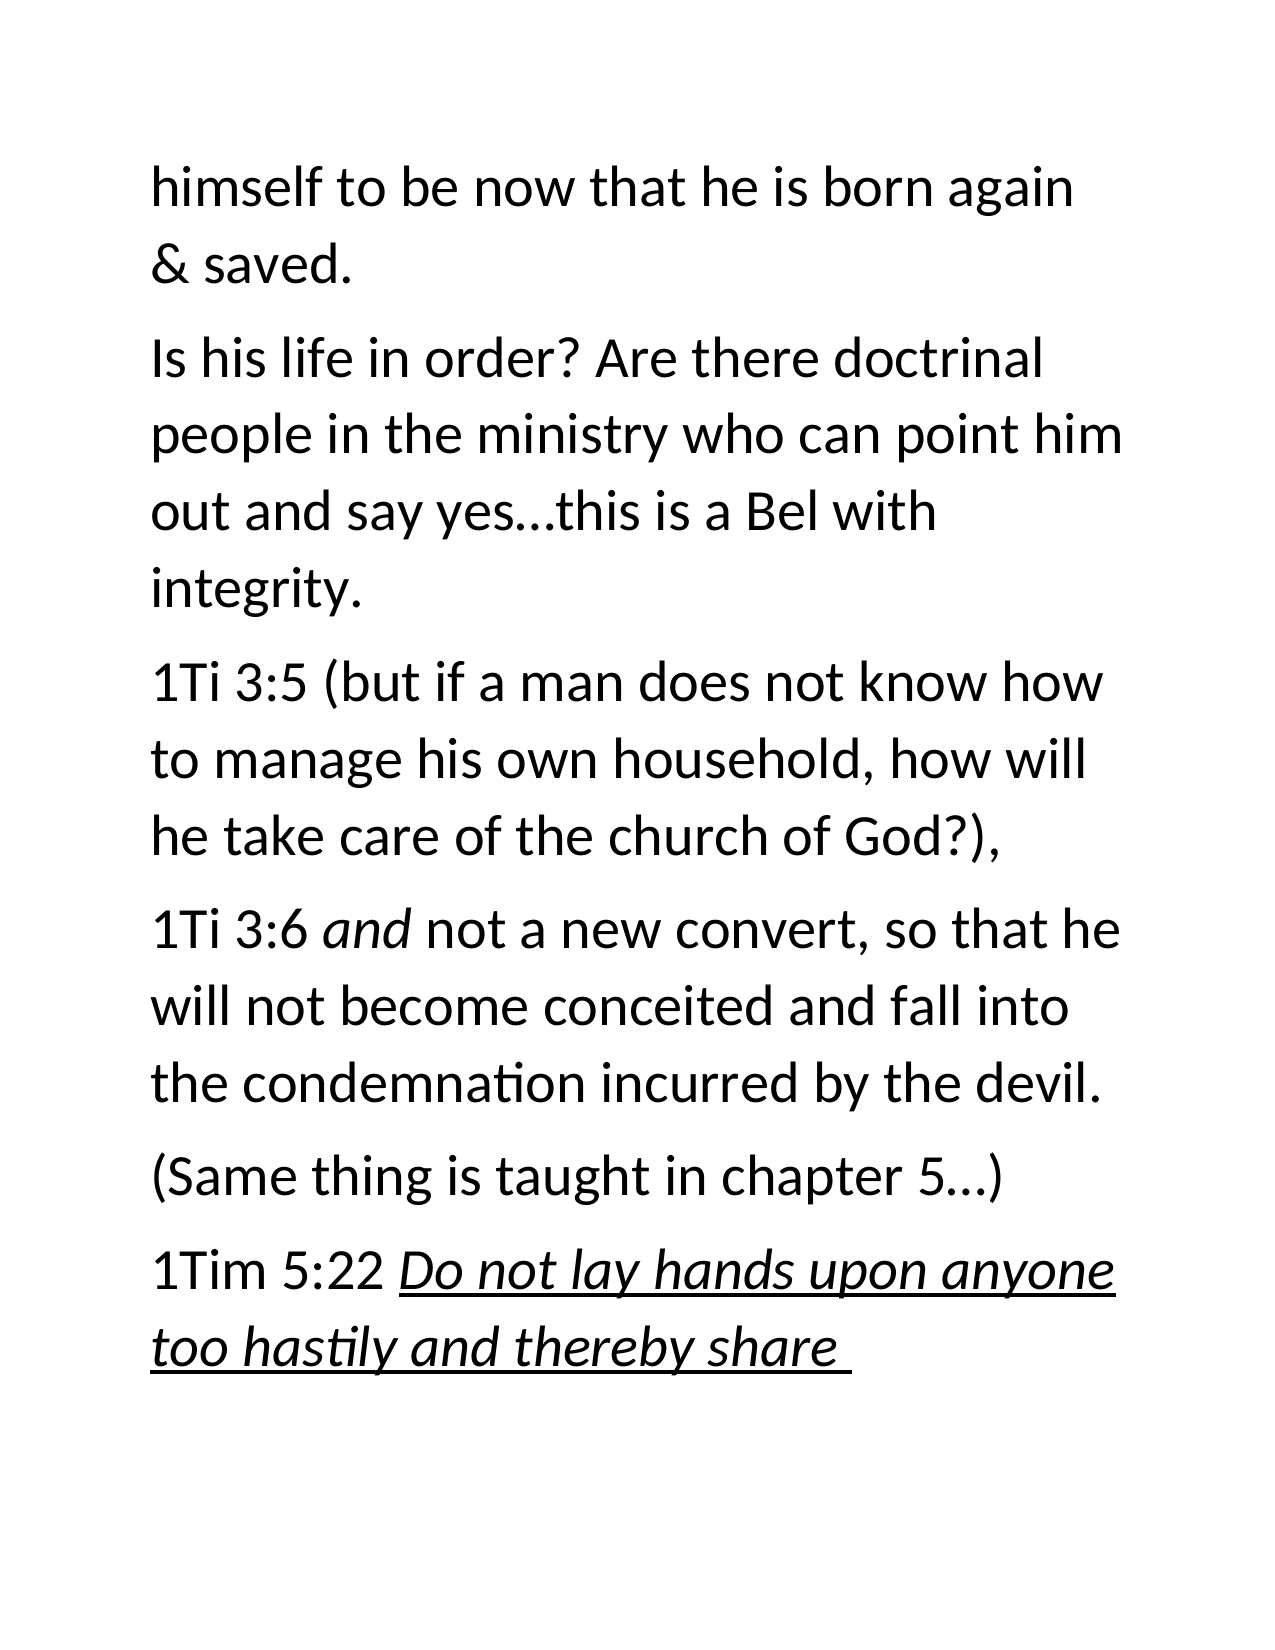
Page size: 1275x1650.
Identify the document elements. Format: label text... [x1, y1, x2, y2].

text 1Ti 3:5 (but if a man does not know how to manage his own household, how will he take care of the church of God?), [150, 644, 1125, 869]
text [150, 1233, 1125, 1381]
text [150, 150, 1125, 298]
text (Same thing is taught in chapter 5…) [150, 1139, 1125, 1210]
text Is his life in order? Are there doctrinal people in the ministry who can point him out and say yes…this is a Bel with integrity. [150, 320, 1125, 622]
text 1Ti 3:6 and not a new convert, so that he will not become conceited and fall into the condemnation incurred by the devil. [150, 892, 1125, 1117]
